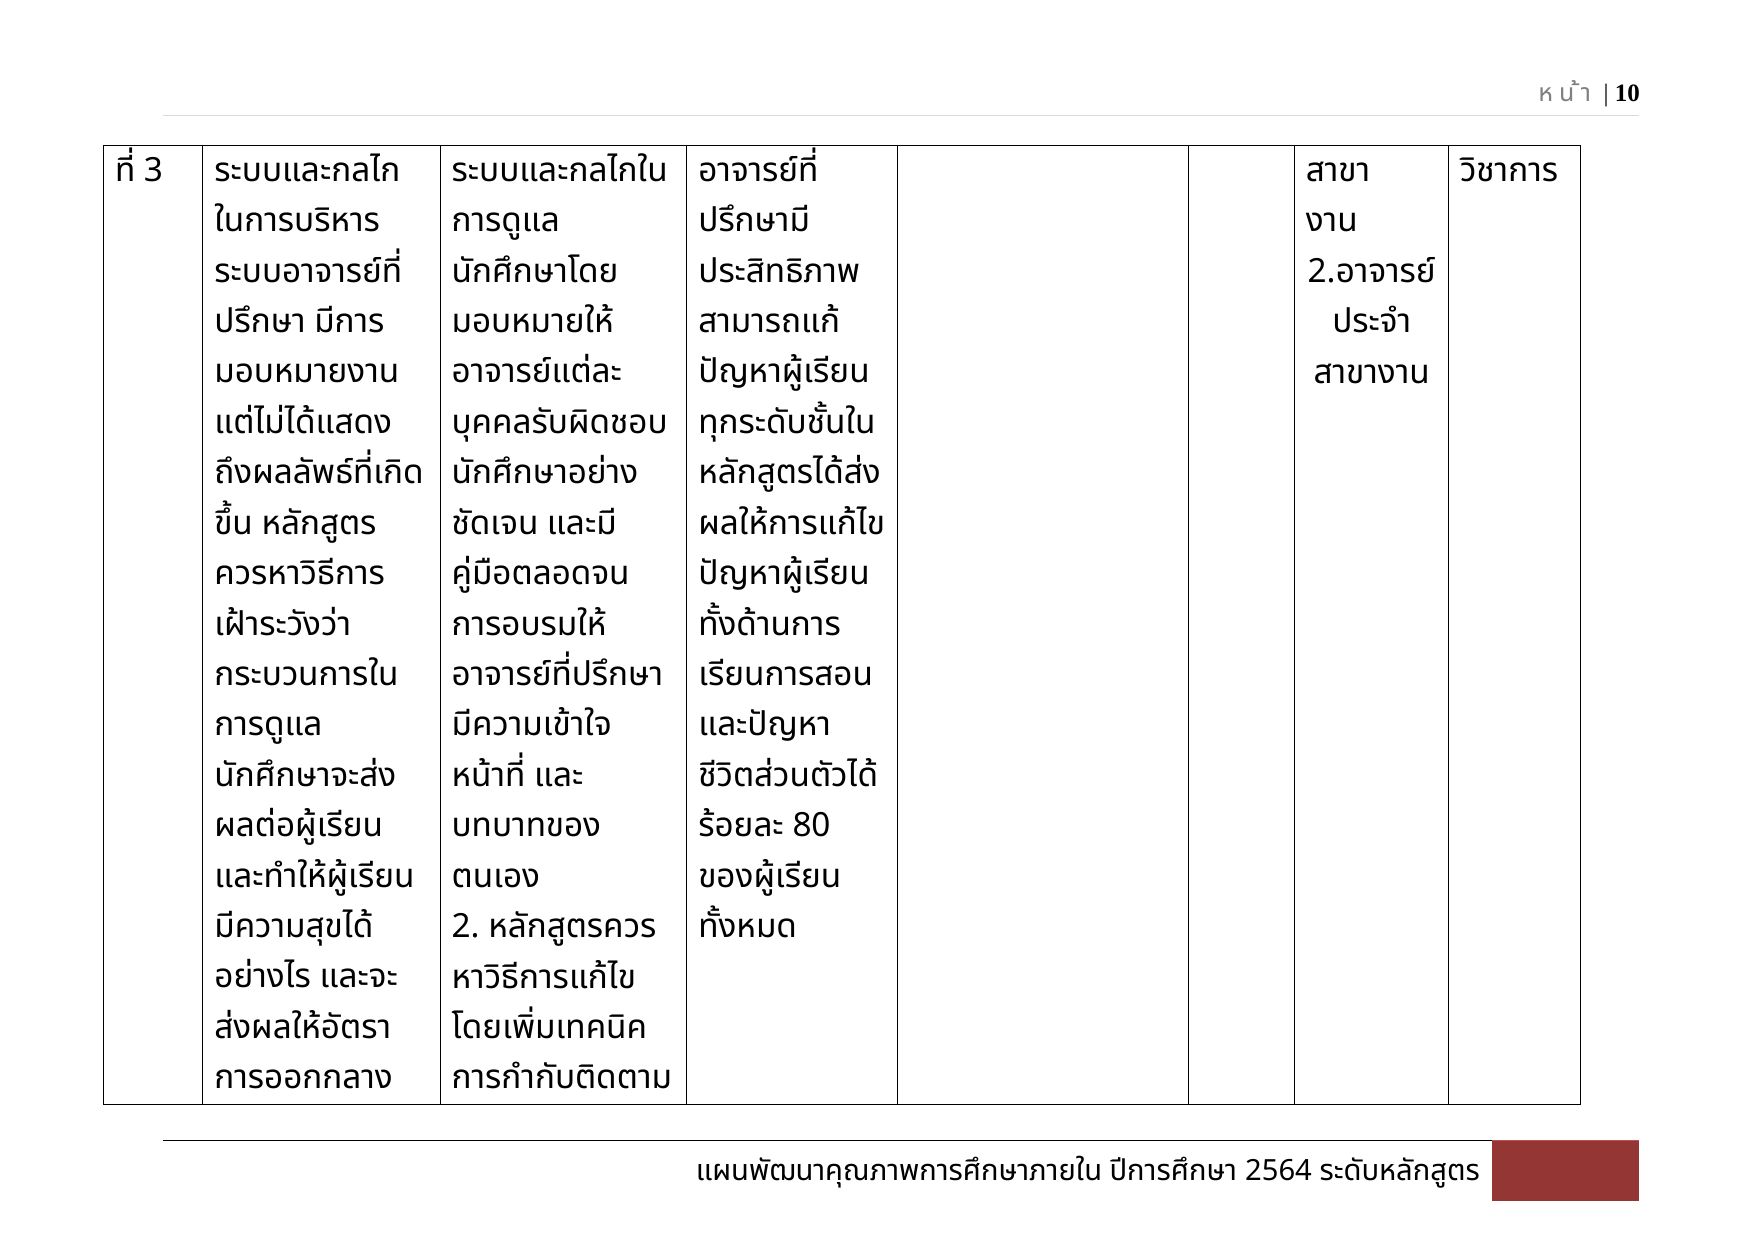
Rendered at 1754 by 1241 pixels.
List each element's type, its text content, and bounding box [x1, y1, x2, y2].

table_cell [898, 146, 1188, 1104]
table_cell องค์ฯที่ 3 [104, 146, 202, 1104]
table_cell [441, 146, 686, 1104]
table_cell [203, 146, 440, 1104]
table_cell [687, 146, 897, 1104]
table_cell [1295, 146, 1448, 1104]
table_cell [1189, 146, 1294, 1104]
table_cell สำนักวิชาการ [1449, 146, 1580, 1104]
